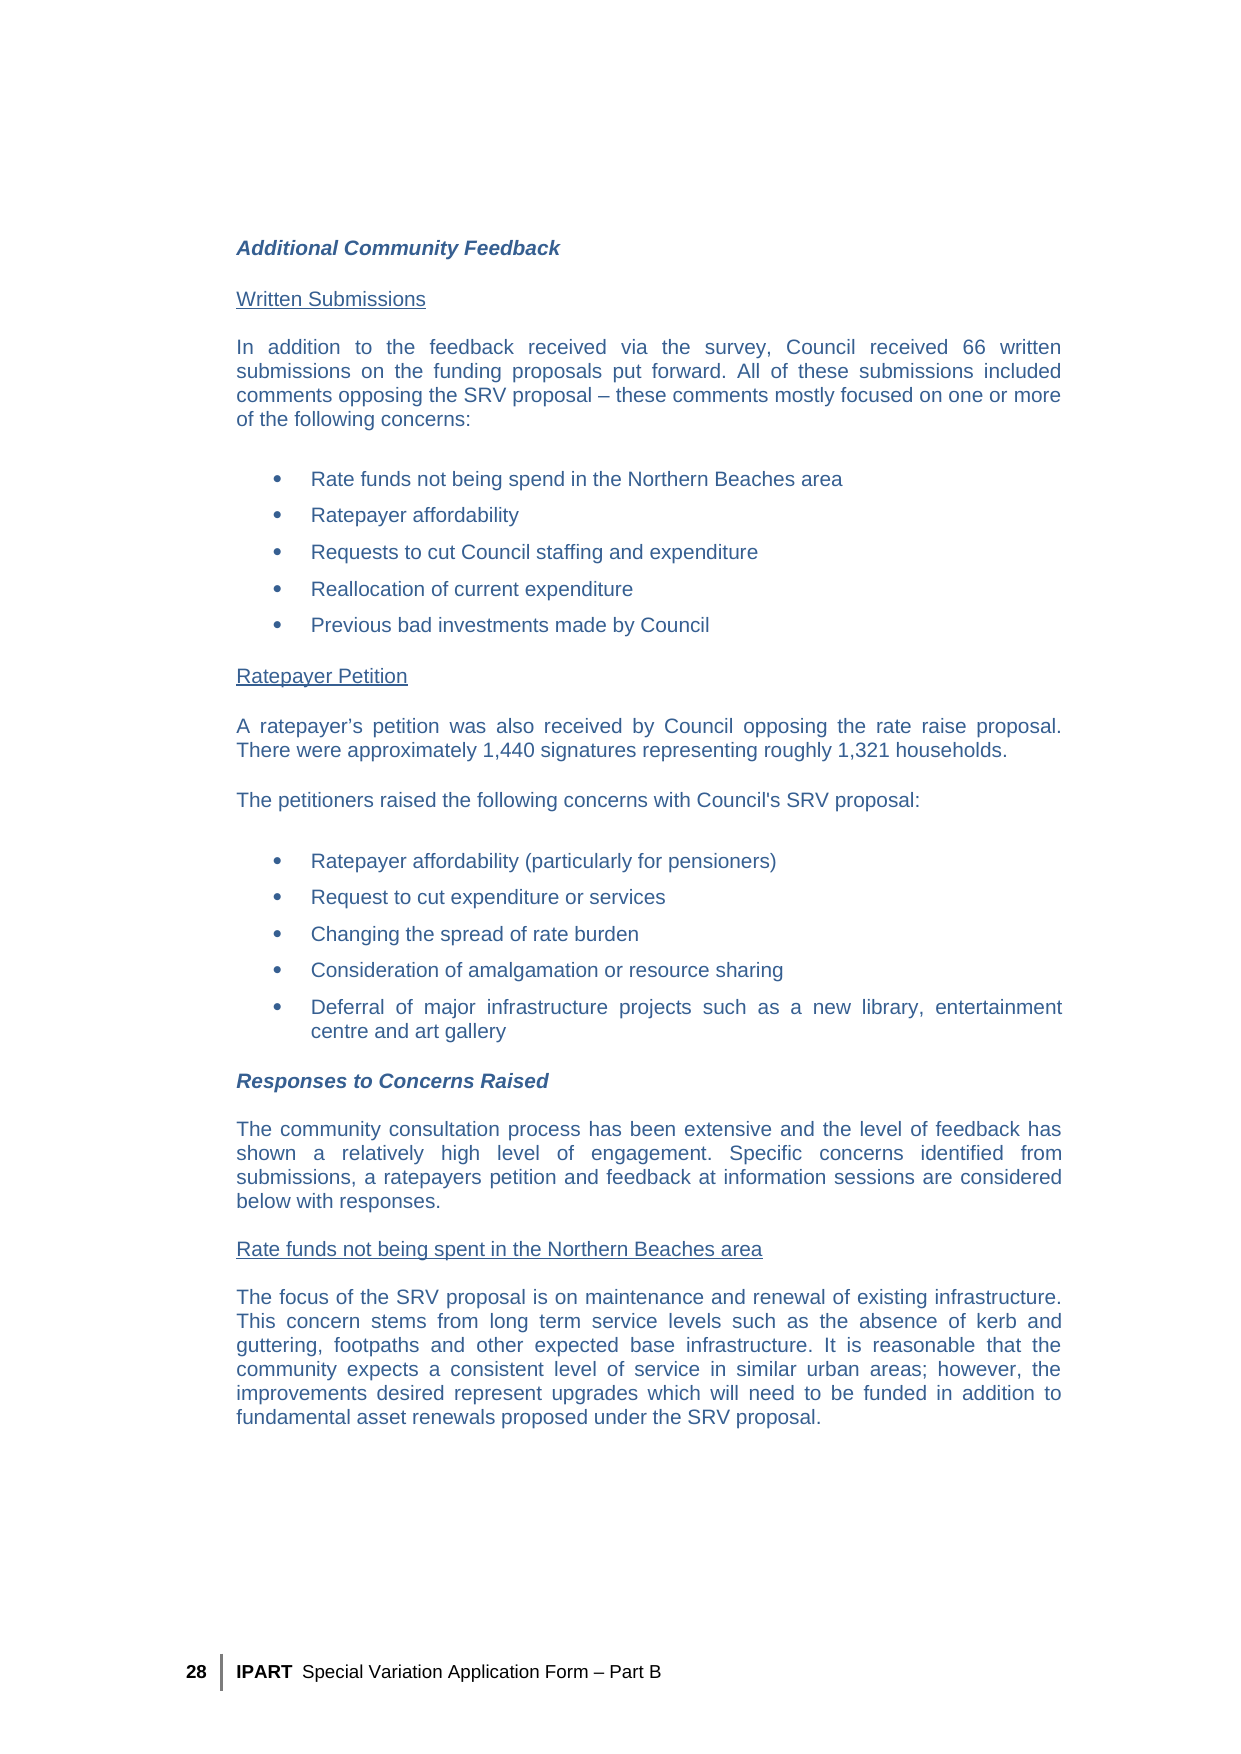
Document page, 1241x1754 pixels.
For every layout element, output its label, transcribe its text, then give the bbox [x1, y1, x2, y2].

list Changing the spread of rate burden [273, 922, 1063, 946]
text A ratepayer’s petition was also received by Council opposing the rate raise proposal. There were approximately 1,440 signatures representing roughly 1,321 households. [236, 714, 1063, 762]
text In addition to the feedback received via the survey, Council received 66 written submissions on the funding proposals put forward. All of these submissions included comments opposing the SRV proposal – these comments mostly focused on one or more of the following concerns: [236, 334, 1063, 430]
text Rate funds not being spent in the Northern Beaches area [236, 1237, 1063, 1261]
text Additional Community Feedback [236, 236, 1063, 260]
list Deferral of major infrastructure projects such as a new library, entertainment centre and art gallery [273, 995, 1063, 1043]
text The focus of the SRV proposal is on maintenance and renewal of existing infrastructure. This concern stems from long term service levels such as the absence of kerb and guttering, footpaths and other expected base infrastructure. It is reasonable that the community expects a consistent level of service in similar urban areas; however, the improvements desired represent upgrades which will need to be funded in addition to fundamental asset renewals proposed under the SRV proposal. [236, 1285, 1063, 1428]
text Written Submissions [236, 287, 1063, 311]
list Previous bad investments made by Council [273, 613, 1063, 637]
list Ratepayer affordability (particularly for pensioners) [273, 848, 1063, 872]
list Requests to cut Council staffing and expenditure [273, 540, 1063, 564]
list Ratepayer affordability [273, 503, 1063, 527]
list Consideration of amalgamation or resource sharing [273, 958, 1063, 982]
list Request to cut expenditure or services [273, 885, 1063, 909]
list Reallocation of current expenditure [273, 576, 1063, 601]
text Responses to Concerns Raised [236, 1069, 1063, 1093]
list Rate funds not being spend in the Northern Beaches area [273, 467, 1063, 491]
text The community consultation process has been extensive and the level of feedback has shown a relatively high level of engagement. Specific concerns identified from submissions, a ratepayers petition and feedback at information sessions are considered below with responses. [236, 1117, 1063, 1213]
text The petitioners raised the following concerns with Council's SRV proposal: [236, 788, 1063, 812]
text Ratepayer Petition [236, 663, 1063, 687]
